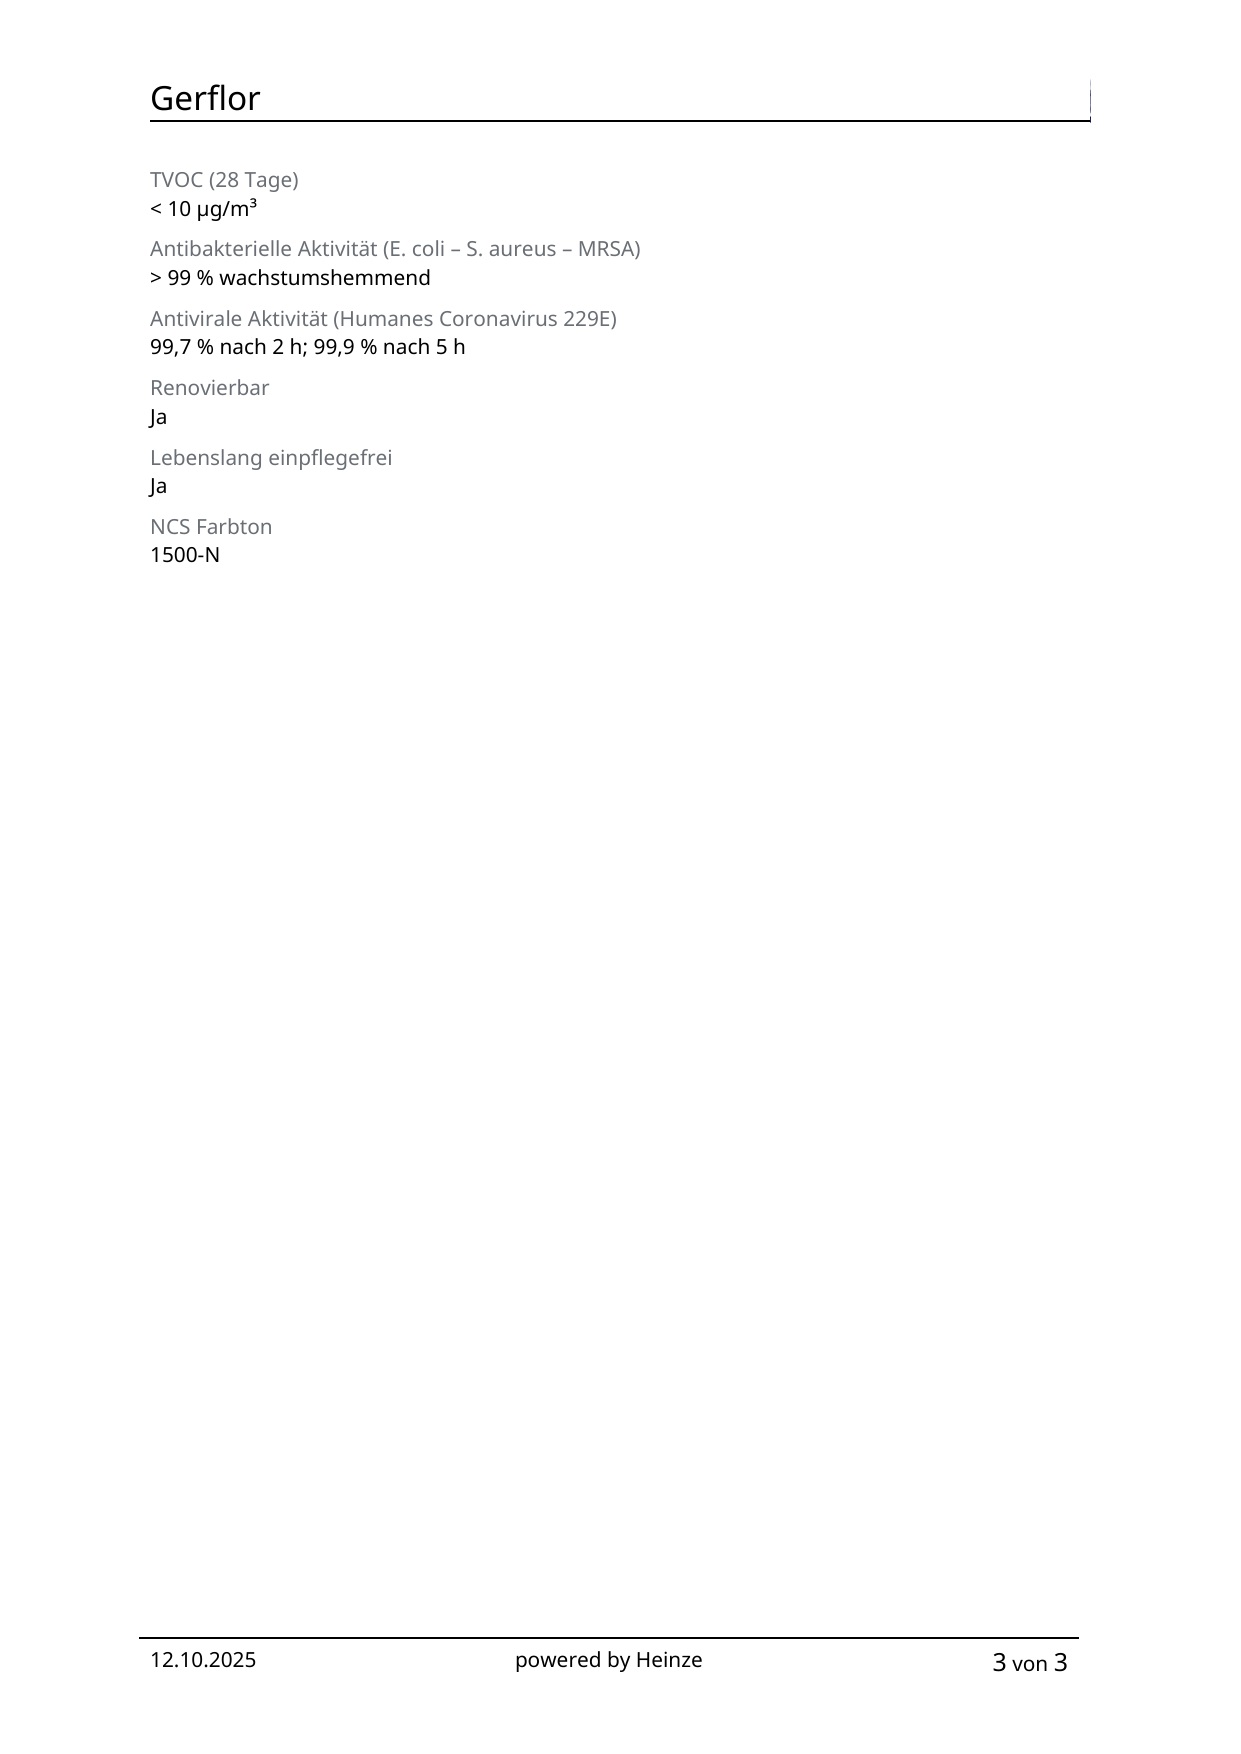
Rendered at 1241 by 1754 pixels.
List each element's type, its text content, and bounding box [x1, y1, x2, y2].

text TVOC (28 Tage) [150, 165, 1090, 194]
text Antivirale Aktivität (Humanes Coronavirus 229E) [150, 304, 1090, 332]
text Ja [150, 471, 1090, 499]
text NCS Farbton [150, 512, 1090, 541]
text 99,7 % nach 2 h; 99,9 % nach 5 h [150, 332, 1090, 361]
text Ja [150, 402, 1090, 430]
text 1500-N [150, 541, 1090, 569]
text Antibakterielle Aktivität (E. coli – S. aureus – MRSA) [150, 234, 1090, 263]
text > 99 % wachstumshemmend [150, 263, 1090, 291]
text Lebenslang einpflegefrei [150, 443, 1090, 471]
text < 10 µg/m³ [150, 194, 1090, 222]
text Renovierbar [150, 373, 1090, 402]
